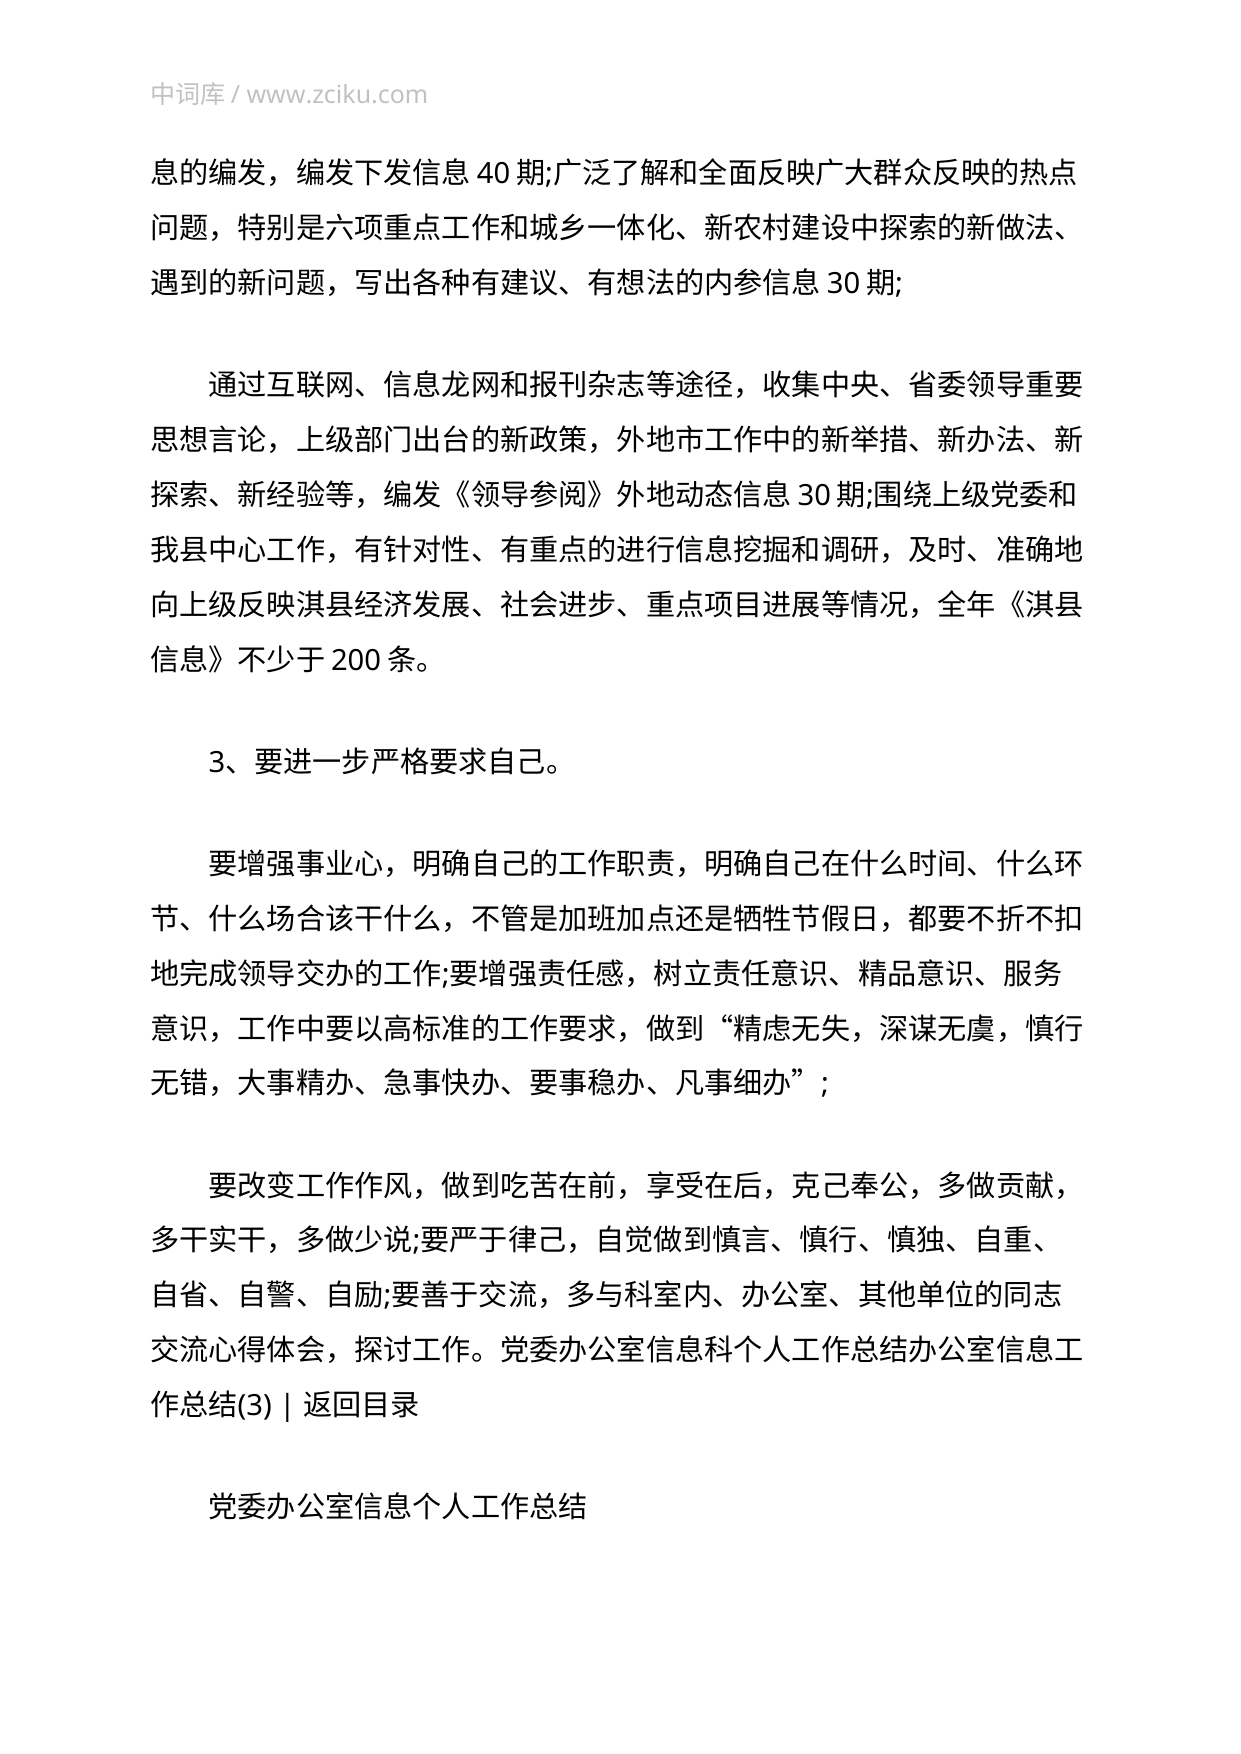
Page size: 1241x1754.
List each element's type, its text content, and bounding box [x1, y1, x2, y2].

text 要增强事业心，明确自己的工作职责，明确自己在什么时间、什么环节、什么场合该干什么，不管是加班加点还是牺牲节假日，都要不折不扣地完成领导交办的工作;要增强责任感，树立责任意识、精品意识、服务意识，工作中要以高标准的工作要求，做到“精虑无失，深谋无虞，慎行无错，大事精办、急事快办、要事稳办、凡事细办”; [150, 840, 1090, 1102]
text 通过互联网、信息龙网和报刊杂志等途径，收集中央、省委领导重要思想言论，上级部门出台的新政策，外地市工作中的新举措、新办法、新探索、新经验等，编发《领导参阅》外地动态信息30期;围绕上级党委和我县中心工作，有针对性、有重点的进行信息挖掘和调研，及时、准确地向上级反映淇县经济发展、社会进步、重点项目进展等情况，全年《淇县信息》不少于200条。 [150, 362, 1090, 679]
text 要改变工作作风，做到吃苦在前，享受在后，克己奉公，多做贡献，多干实干，多做少说;要严于律己，自觉做到慎言、慎行、慎独、自重、自省、自警、自励;要善于交流，多与科室内、办公室、其他单位的同志交流心得体会，探讨工作。党委办公室信息科个人工作总结办公室信息工作总结(3) | 返回目录 [150, 1162, 1090, 1424]
text 3、要进一步严格要求自己。 [150, 738, 1090, 781]
text 党委办公室信息个人工作总结 [150, 1484, 1090, 1526]
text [150, 150, 1090, 302]
